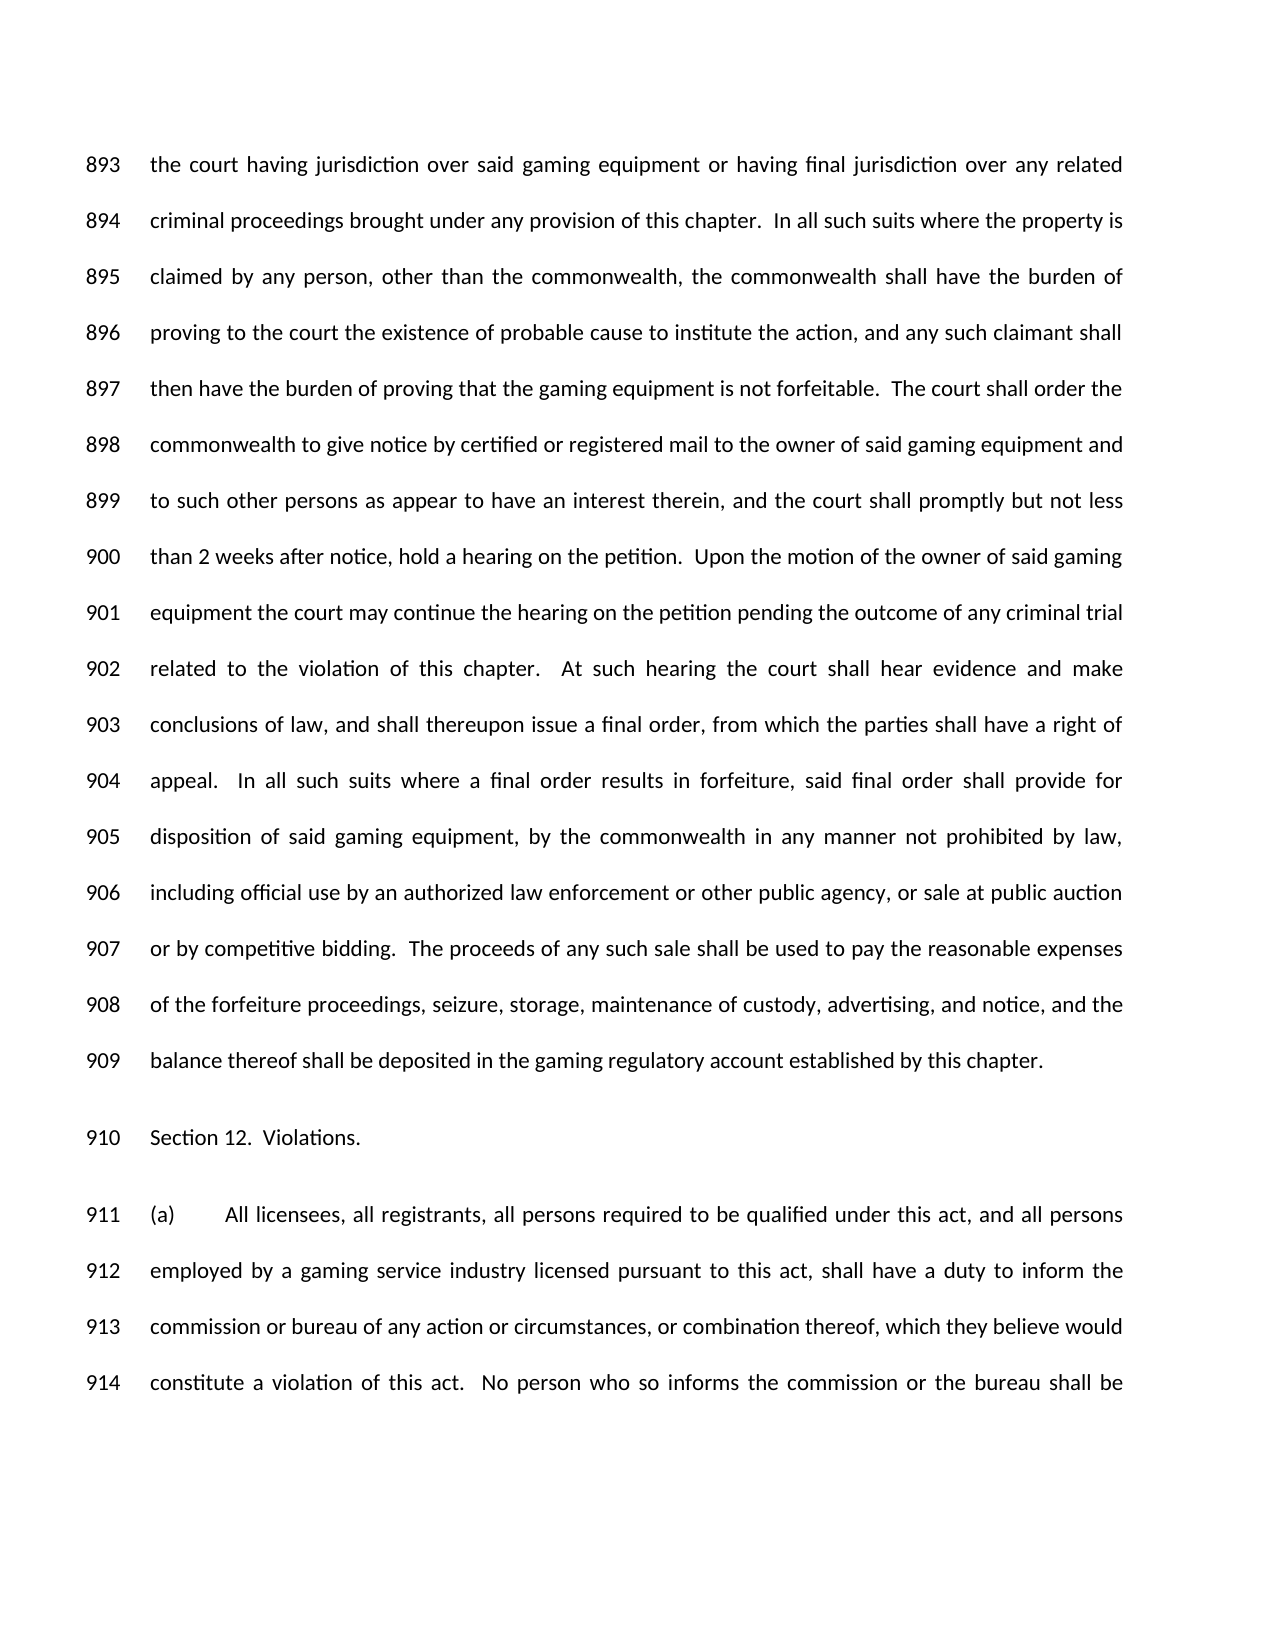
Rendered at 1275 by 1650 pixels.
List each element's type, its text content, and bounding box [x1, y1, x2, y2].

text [150, 150, 1125, 1075]
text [150, 1200, 1125, 1397]
text Section 12. Violations. [150, 1123, 1125, 1152]
